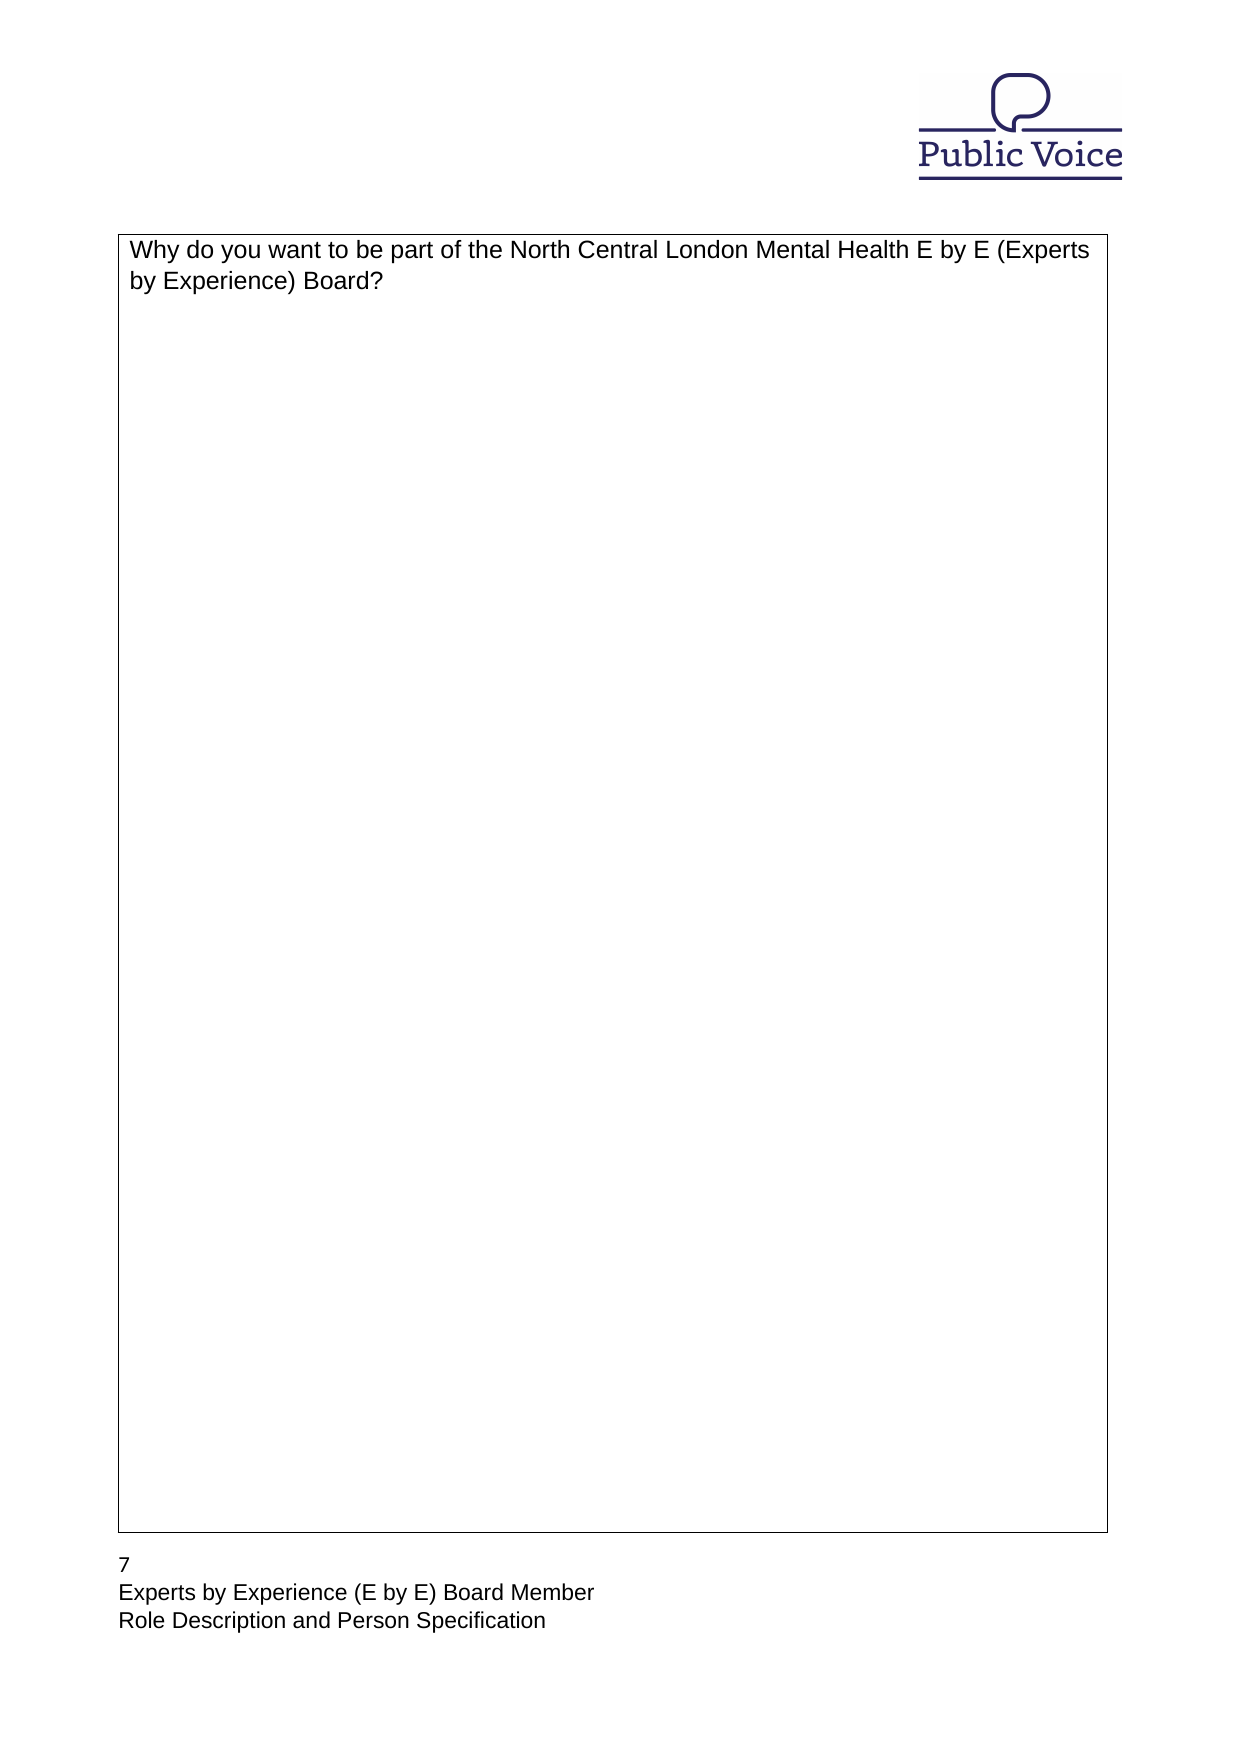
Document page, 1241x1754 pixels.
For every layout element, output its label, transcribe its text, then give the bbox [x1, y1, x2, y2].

picture [918, 73, 1123, 180]
table_header Why do you want to be part of the North Central London Mental Health E by E (Experts by Experience) Board? [119, 235, 1107, 1532]
